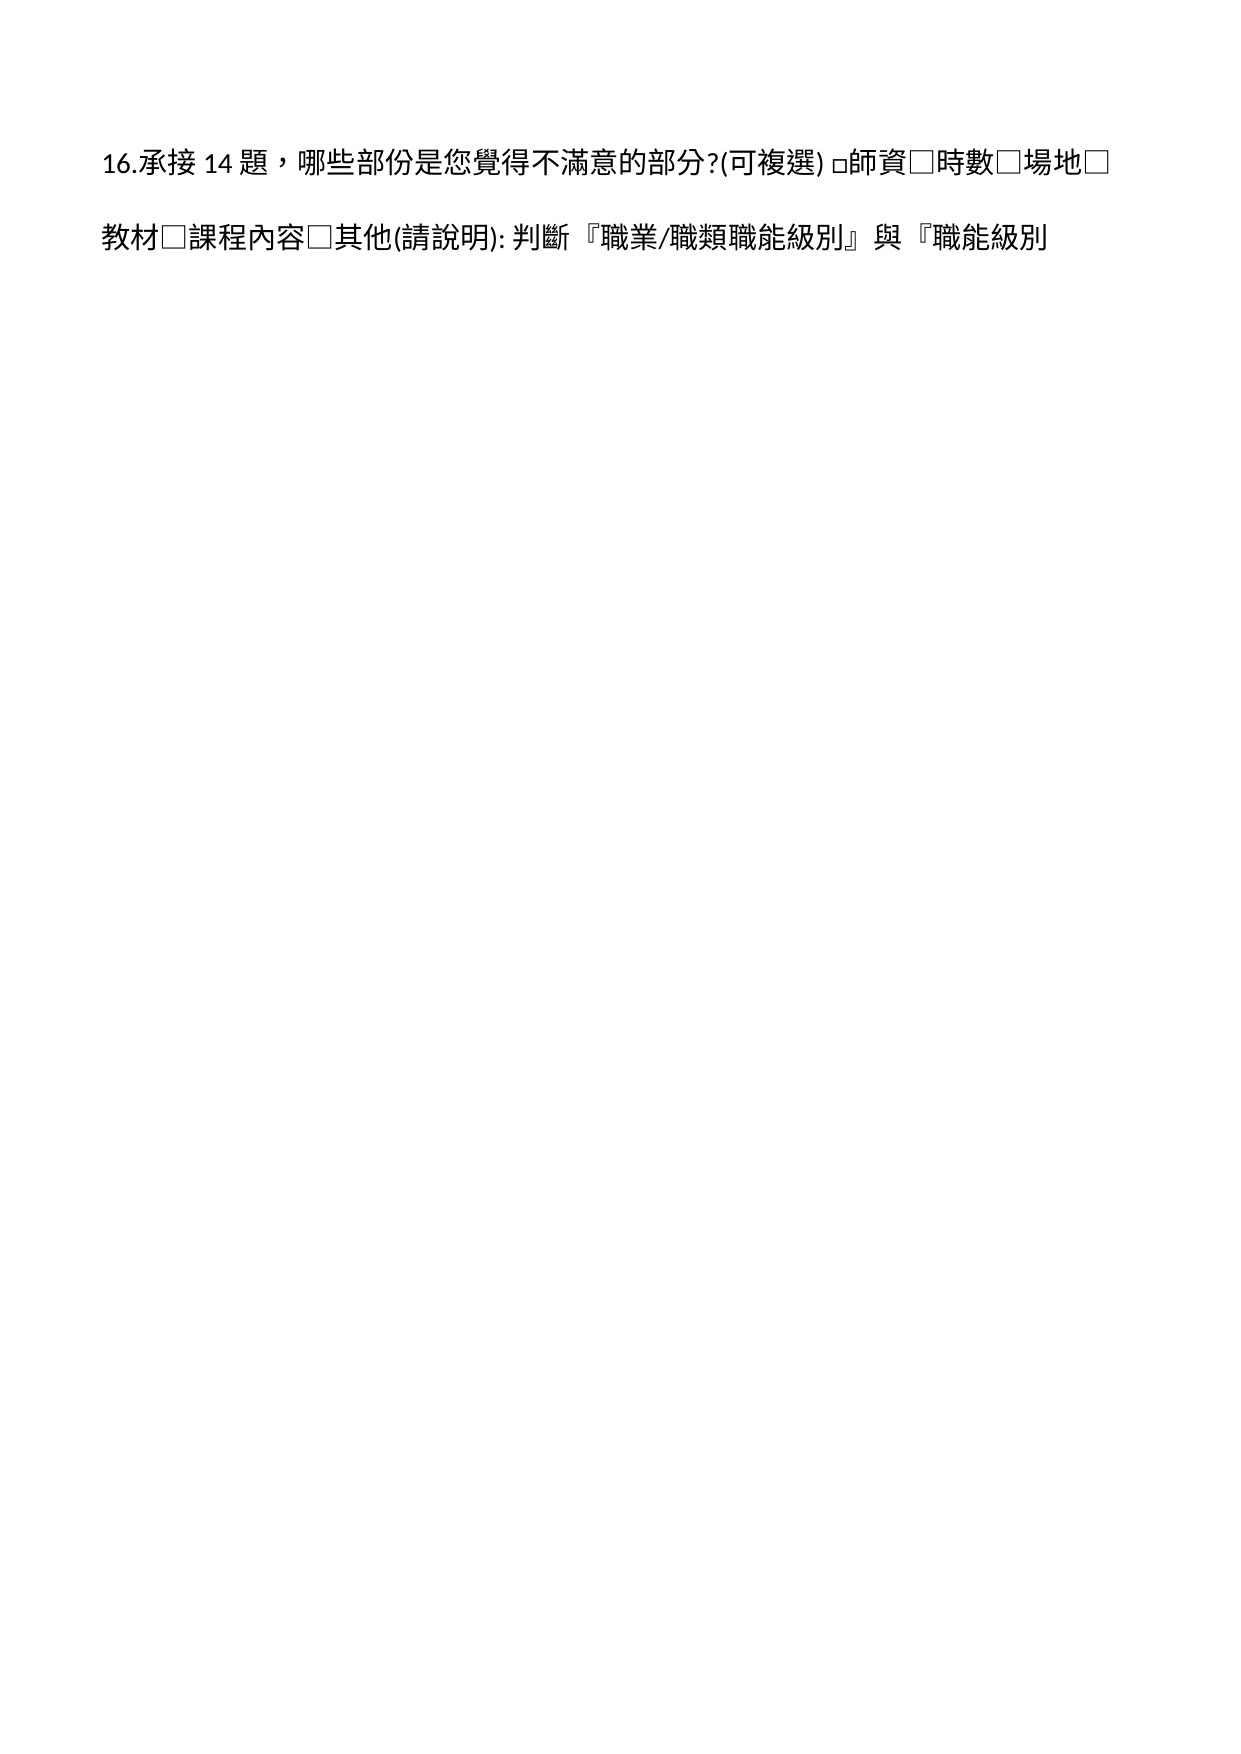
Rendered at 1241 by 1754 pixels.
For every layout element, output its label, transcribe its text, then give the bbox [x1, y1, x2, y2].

text 16.承接 14 題，哪些部份是您覺得不滿意的部分?(可複選) □師資□時數□場地□教材□課程內容□其他(請說明): 判斷『職業/職類職能級別』與『職能級別 [101, 123, 1137, 273]
